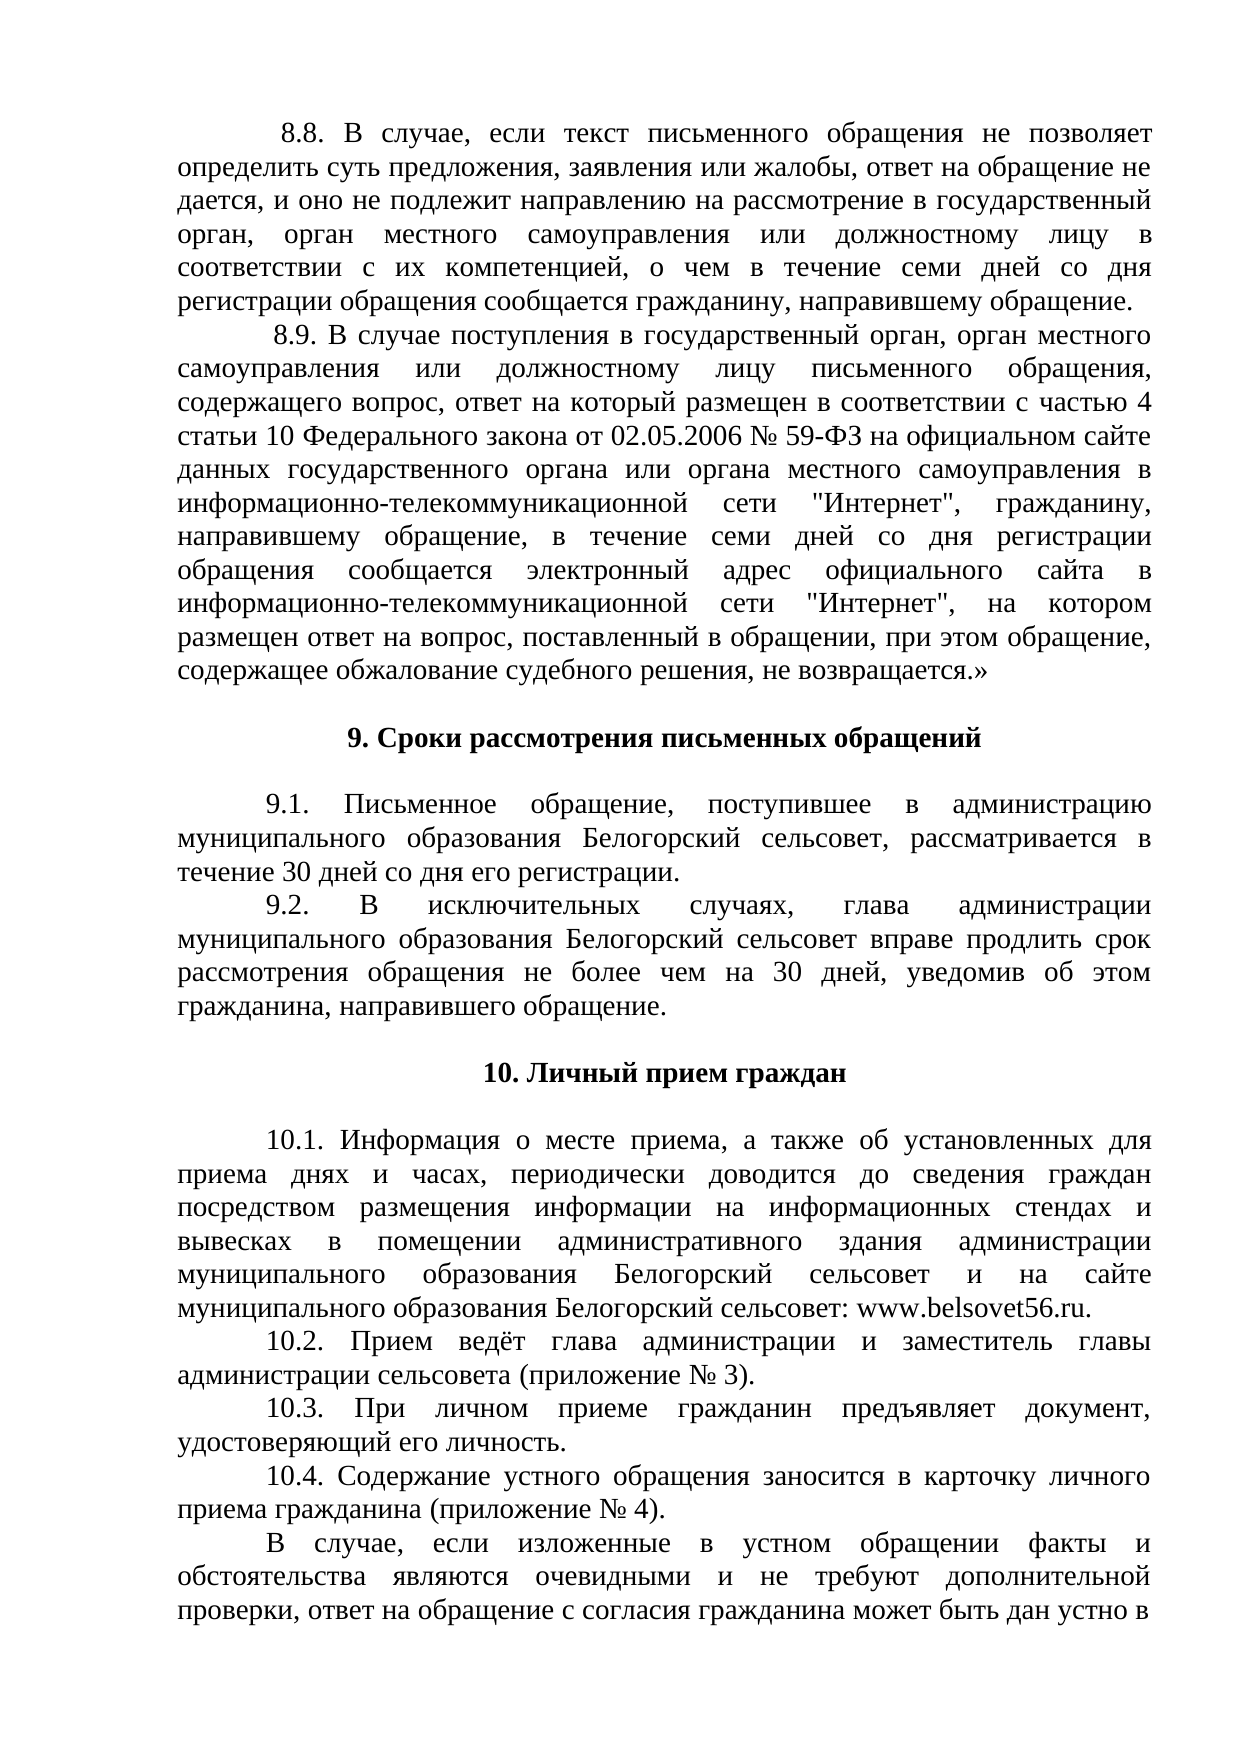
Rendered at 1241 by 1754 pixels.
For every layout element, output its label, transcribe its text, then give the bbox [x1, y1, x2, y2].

list Письменное обращение, поступившее в администрацию муниципального образования Белогорский сельсовет, рассматривается в течение 30 дней со дня его регистрации. [177, 787, 1152, 887]
list При личном приеме гражданин предъявляет документ, удостоверяющий его личность. [177, 1391, 1151, 1458]
list Содержание устного обращения заносится в карточку личного приема гражданина (приложение № 4). [177, 1458, 1151, 1525]
list В случае поступления в государственный орган, орган местного самоуправления или должностному лицу письменного обращения, содержащего вопрос, ответ на который размещен в соответствии с частью 4 статьи 10 Федерального закона от 02.05.2006 № 59-ФЗ на официальном сайте данных государственного органа или органа местного самоуправления в информационно-телекоммуникационной сети "Интернет", гражданину, направившему обращение, в течение семи дней со дня регистрации обращения сообщается электронный адрес официального сайта в информационно-телекоммуникационной сети "Интернет", на котором размещен ответ на вопрос, поставленный в обращении, при этом обращение, содержащее обжалование судебного решения, не возвращается.» [177, 317, 1152, 686]
subtitle Личный прием граждан [483, 1055, 1201, 1089]
text В случае, если изложенные в устном обращении факты и обстоятельства являются очевидными и не требуют дополнительной проверки, ответ на обращение с согласия гражданина может быть дан устно в [177, 1525, 1151, 1626]
list В случае, если текст письменного обращения не позволяет определить суть предложения, заявления или жалобы, ответ на обращение не дается, и оно не подлежит направлению на рассмотрение в государственный орган, орган местного самоуправления или должностному лицу в соответствии с их компетенцией, о чем в течение семи дней со дня регистрации обращения сообщается гражданину, направившему обращение. [177, 115, 1152, 317]
list В исключительных случаях, глава администрации муниципального образования Белогорский сельсовет вправе продлить срок рассмотрения обращения не более чем на 30 дней, уведомив об этом гражданина, направившего обращение. [177, 887, 1152, 1021]
list Информация о месте приема, а также об установленных для приема днях и часах, периодически доводится до сведения граждан посредством размещения информации на информационных стендах и вывесках в помещении административного здания администрации муниципального образования Белогорский сельсовет и на сайте муниципального образования Белогорский сельсовет: www.belsovet56.ru. [177, 1122, 1152, 1323]
subtitle Сроки рассмотрения письменных обращений [347, 720, 1201, 754]
list Прием ведёт глава администрации и заместитель главы администрации сельсовета (приложение № 3). [177, 1323, 1151, 1391]
